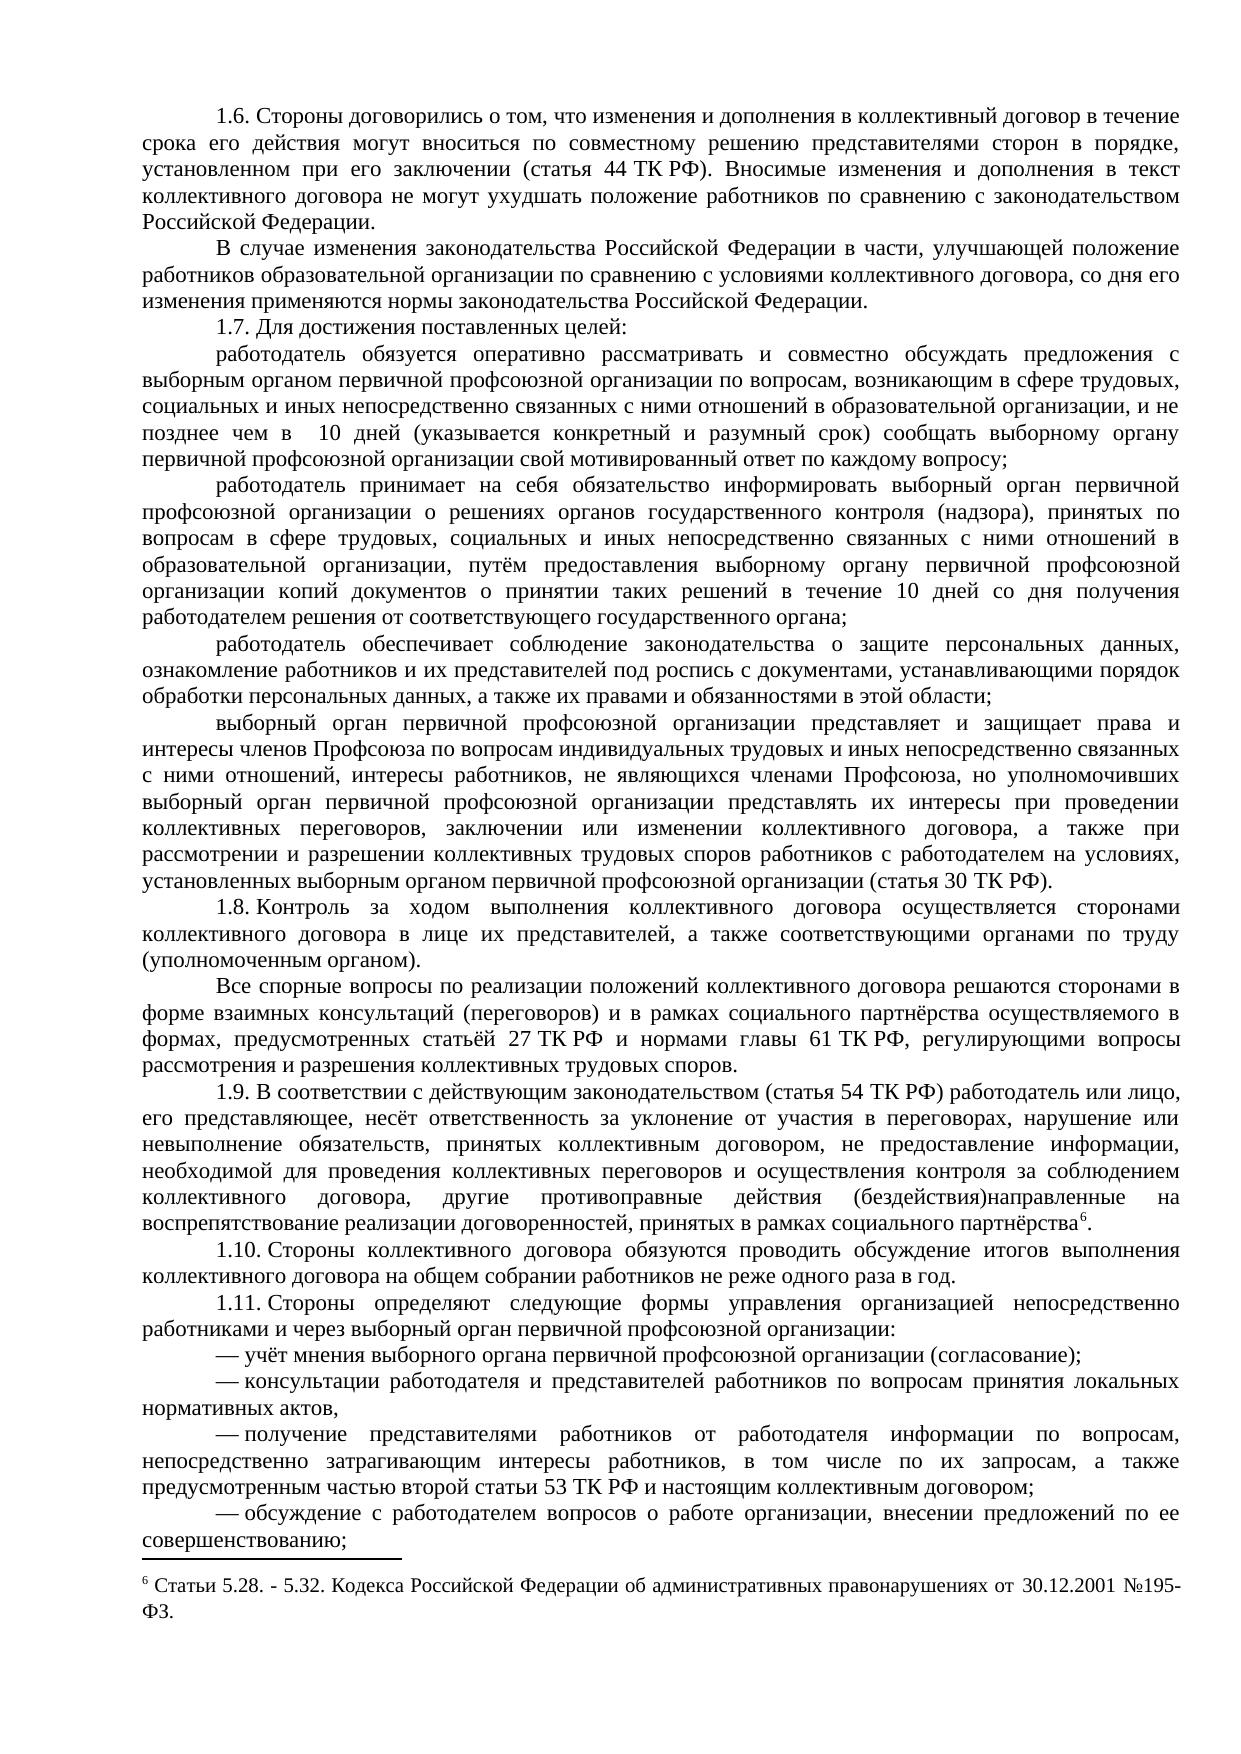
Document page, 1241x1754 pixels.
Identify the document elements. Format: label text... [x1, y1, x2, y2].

text 1.10. Стороны коллективного договора обязуются проводить обсуждение итогов выполнения коллективного договора на общем собрании работников не реже одного раза в год. [142, 1236, 1181, 1288]
text — получение представителями работников от работодателя информации по вопросам, непосредственно затрагивающим интересы работников, в том числе по их запросам, а также предусмотренным частью второй статьи 53 ТК РФ и настоящим коллективным договором; [142, 1420, 1181, 1499]
text — учёт мнения выборного органа первичной профсоюзной организации (согласование); [142, 1341, 1181, 1368]
text 1.8. Контроль за ходом выполнения коллективного договора осуществляется сторонами коллективного договора в лице их представителей, а также соответствующими органами по труду (уполномоченным органом). [142, 893, 1181, 972]
text В случае изменения законодательства Российской Федерации в части, улучшающей положение работников образовательной организации по сравнению с условиями коллективного договора, со дня его изменения применяются нормы законодательства Российской Федерации. [142, 234, 1181, 313]
text 1.9. В соответствии с действующим законодательством (статья 54 ТК РФ) работодатель или лицо, его представляющее, несёт ответственность за уклонение от участия в переговорах, нарушение или невыполнение обязательств, принятых коллективным договором, не предоставление информации, необходимой для проведения коллективных переговоров и осуществления контроля за соблюдением коллективного договора, другие противоправные действия (бездействия)направленные на воспрепятствование реализации договоренностей, принятых в рамках социального партнёрства. [142, 1078, 1181, 1236]
text работодатель принимает на себя обязательство информировать выборный орган первичной профсоюзной организации о решениях органов государственного контроля (надзора), принятых по вопросам в сфере трудовых, социальных и иных непосредственно связанных с ними отношений в образовательной организации, путём предоставления выборному органу первичной профсоюзной организации копий документов о принятии таких решений в течение 10 дней со дня получения работодателем решения от соответствующего государственного органа; [142, 472, 1181, 630]
text 1.6. Стороны договорились о том, что изменения и дополнения в коллективный договор в течение срока его действия могут вноситься по совместному решению представителями сторон в порядке, установленном при его заключении (статья 44 ТК РФ). Вносимые изменения и дополнения в текст коллективного договора не могут ухудшать положение работников по сравнению с законодательством Российской Федерации. [142, 103, 1181, 234]
text работодатель обеспечивает соблюдение законодательства о защите персональных данных, ознакомление работников и их представителей под роспись с документами, устанавливающими порядок обработки персональных данных, а также их правами и обязанностями в этой области; [142, 630, 1181, 709]
text 1.7. Для достижения поставленных целей: [142, 313, 1181, 340]
text — обсуждение с работодателем вопросов о работе организации, внесении предложений по ее совершенствованию; [142, 1499, 1181, 1552]
text 1.11. Стороны определяют следующие формы управления организацией непосредственно работниками и через выборный орган первичной профсоюзной организации: [142, 1288, 1181, 1341]
text выборный орган первичной профсоюзной организации представляет и защищает права и интересы членов Профсоюза по вопросам индивидуальных трудовых и иных непосредственно связанных с ними отношений, интересы работников, не являющихся членами Профсоюза, но уполномочивших выборный орган первичной профсоюзной организации представлять их интересы при проведении коллективных переговоров, заключении или изменении коллективного договора, а также при рассмотрении и разрешении коллективных трудовых споров работников с работодателем на условиях, установленных выборным органом первичной профсоюзной организации (статья 30 ТК РФ). [142, 709, 1181, 893]
text работодатель обязуется оперативно рассматривать и совместно обсуждать предложения с выборным органом первичной профсоюзной организации по вопросам, возникающим в сфере трудовых, социальных и иных непосредственно связанных с ними отношений в образовательной организации, и не позднее чем в 10 дней (указывается конкретный и разумный срок) сообщать выборному органу первичной профсоюзной организации свой мотивированный ответ по каждому вопросу; [142, 340, 1181, 472]
text Все спорные вопросы по реализации положений коллективного договора решаются сторонами в форме взаимных консультаций (переговоров) и в рамках социального партнёрства осуществляемого в формах, предусмотренных статьёй 27 ТК РФ и нормами главы 61 ТК РФ, регулирующими вопросы рассмотрения и разрешения коллективных трудовых споров. [142, 972, 1181, 1078]
text — консультации работодателя и представителей работников по вопросам принятия локальных нормативных актов, [142, 1368, 1181, 1420]
